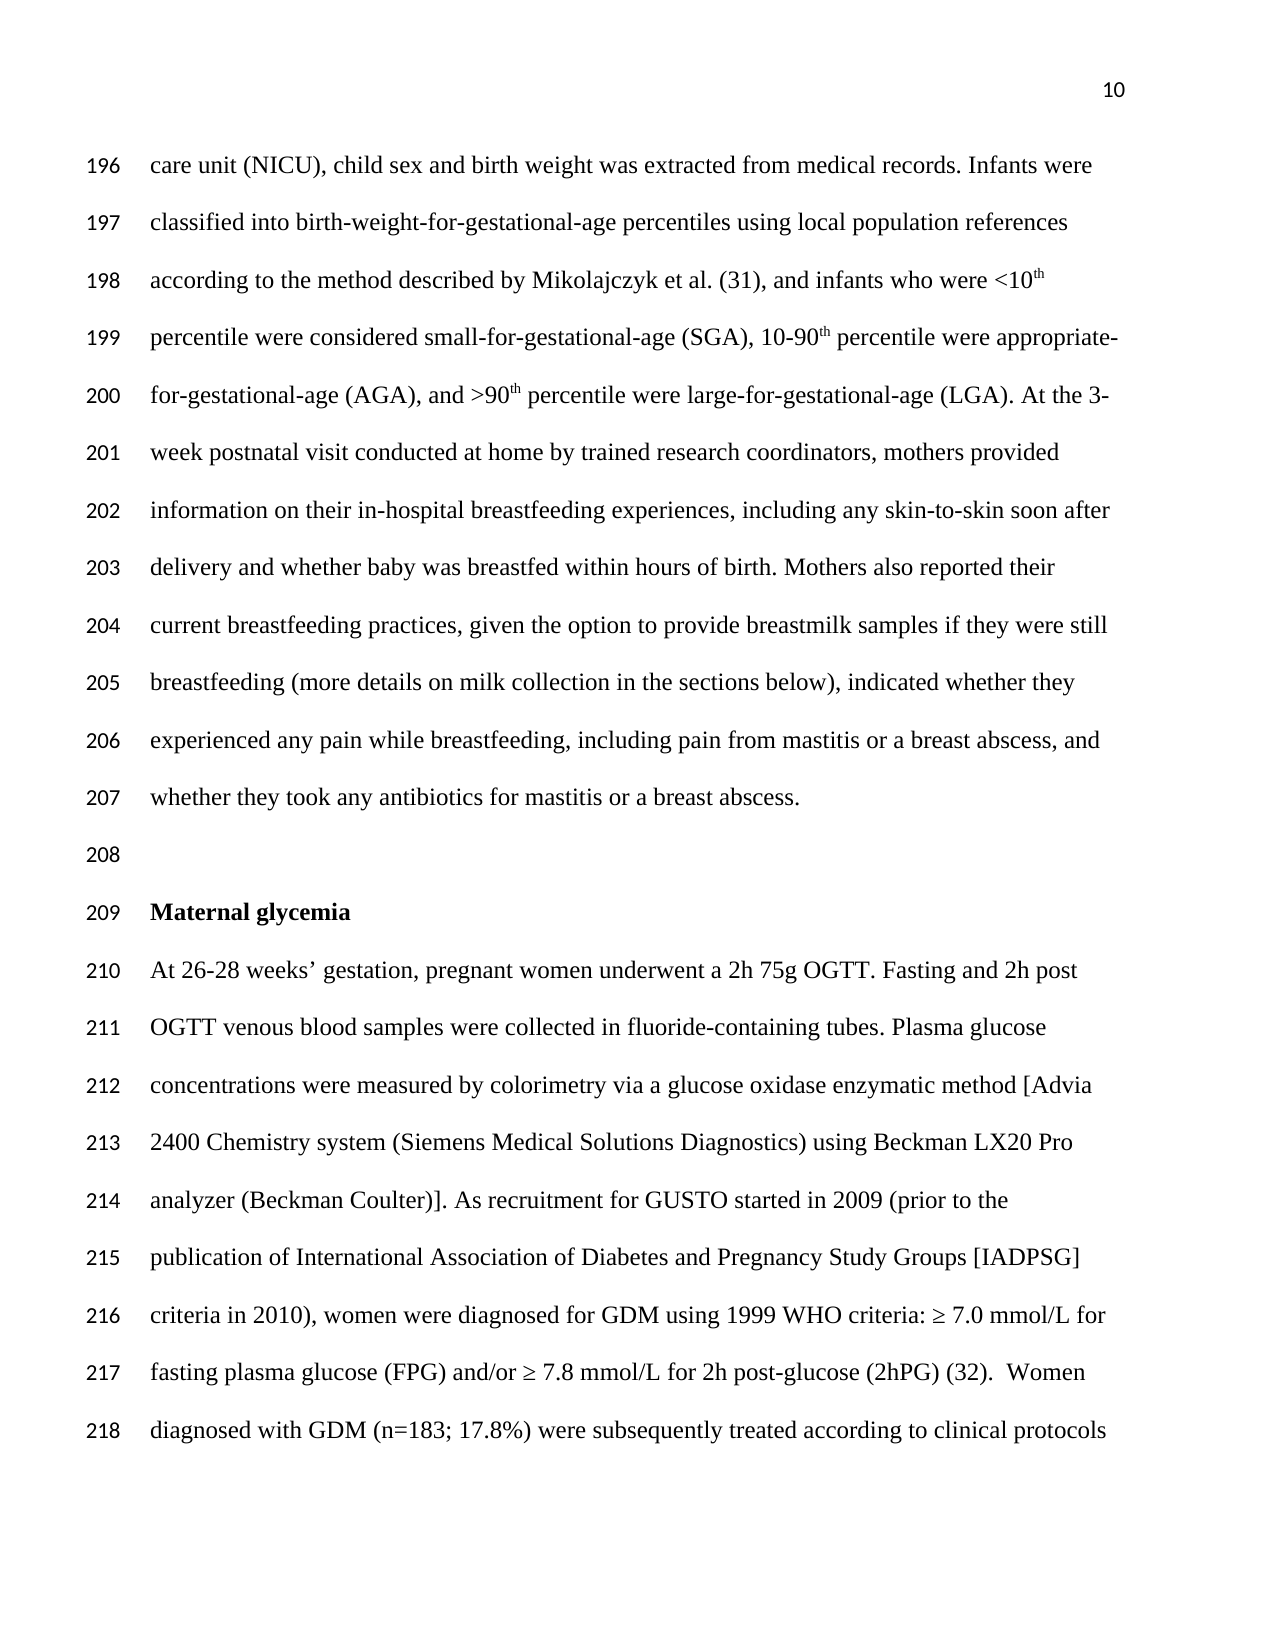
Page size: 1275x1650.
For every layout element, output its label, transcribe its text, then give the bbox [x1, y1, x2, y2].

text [150, 150, 1125, 811]
text Maternal glycemia [150, 897, 1125, 926]
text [150, 955, 1125, 1444]
